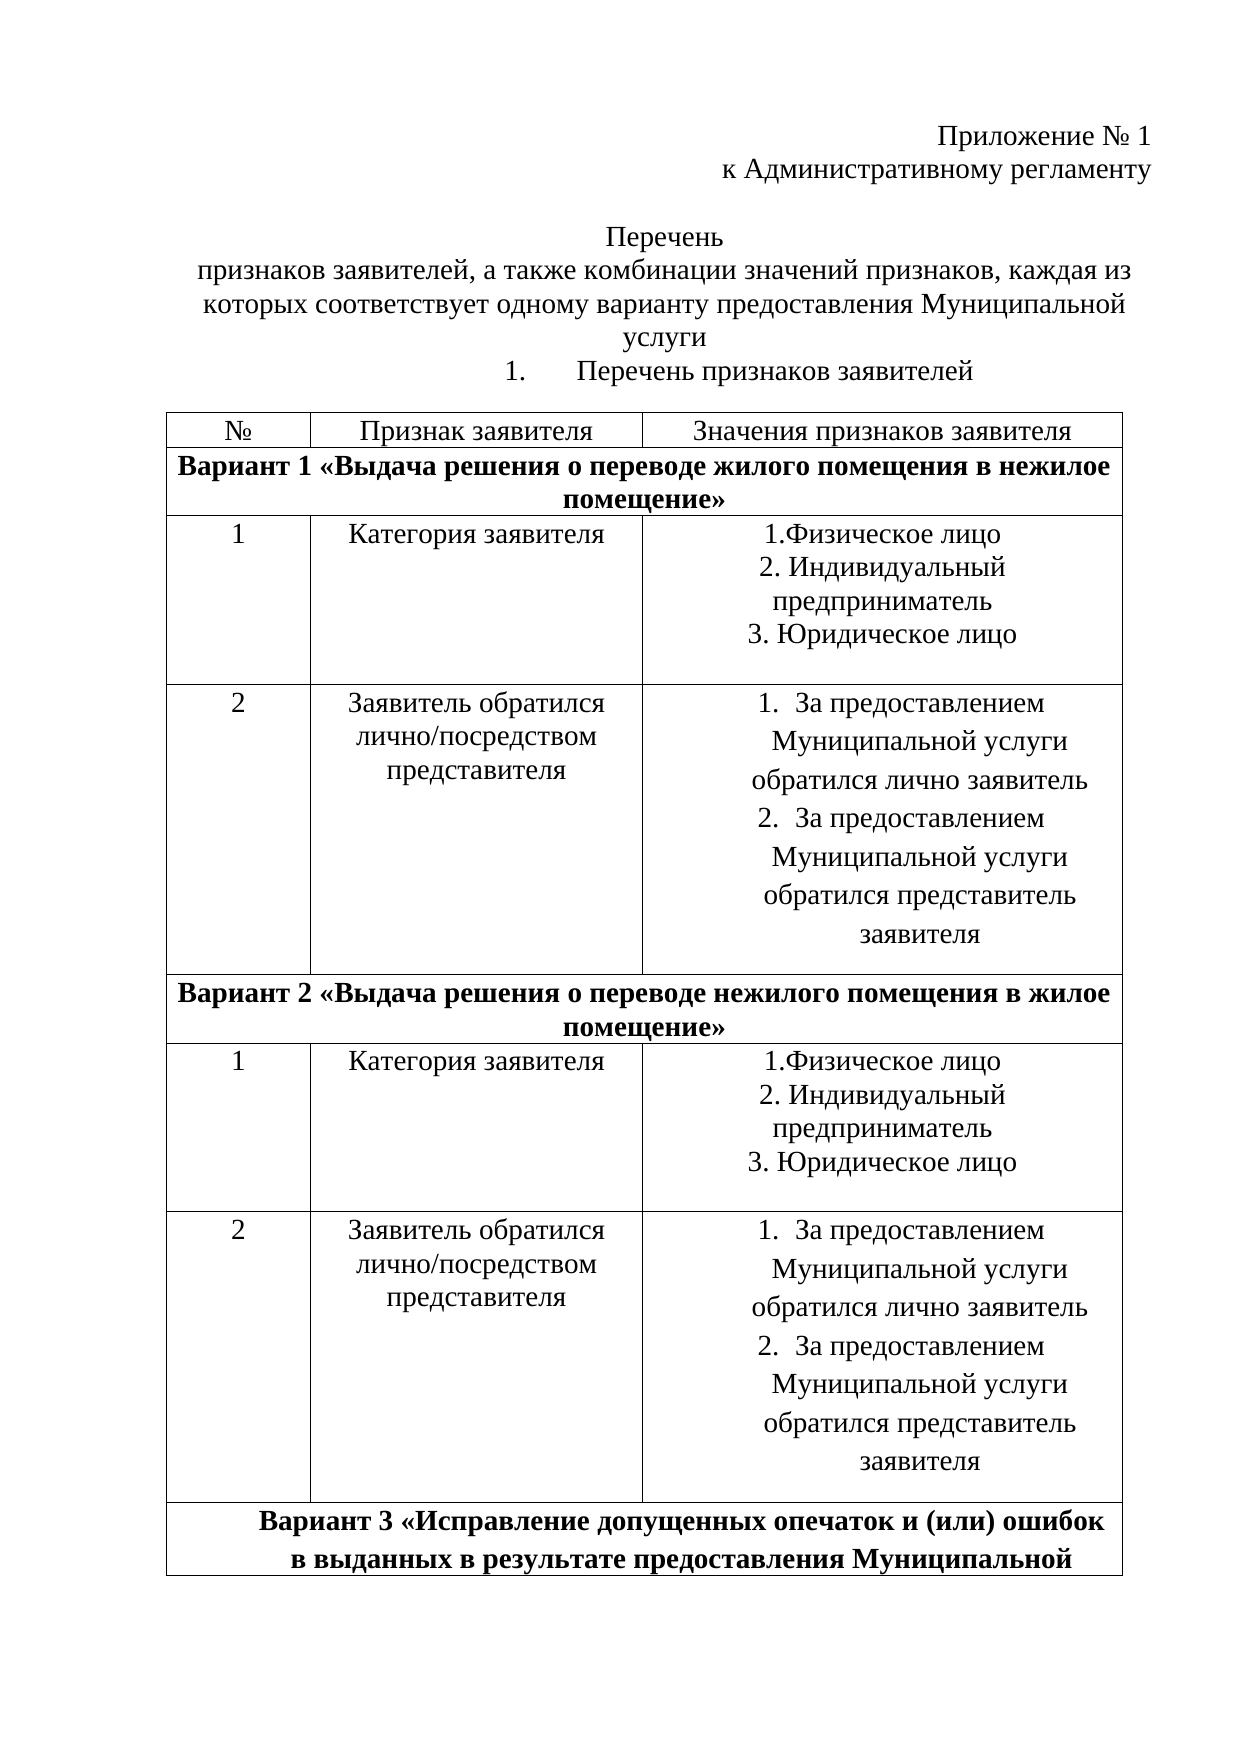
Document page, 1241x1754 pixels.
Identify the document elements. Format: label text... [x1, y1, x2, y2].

text признаков заявителей, а также комбинации значений признаков, каждая из которых соответствует одному варианту предоставления Муниципальной услуги [177, 252, 1152, 353]
table_cell 1.Физическое лицо 2. Индивидуальный предприниматель 3. Юридическое лицо [643, 1044, 1122, 1211]
table_cell Категория заявителя [311, 516, 642, 684]
table_cell Заявитель обратился лично/посредством представителя [311, 685, 642, 974]
table_cell Вариант 2 «Выдача решения о переводе нежилого помещения в жилое помещение» [167, 975, 1122, 1042]
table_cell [167, 1503, 1122, 1575]
table_cell 2 [167, 685, 310, 974]
table_header № [167, 413, 310, 447]
table_header Признак заявителя [311, 413, 642, 447]
text Приложение № 1 [177, 118, 1152, 152]
table_cell Заявитель обратился лично/посредством представителя [311, 1212, 642, 1502]
table_cell За предоставлением Муниципальной услуги обратился лично заявитель За предоставлением Муниципальной услуги обратился представитель заявителя [643, 1212, 1122, 1502]
table_header Значения признаков заявителя [643, 413, 1122, 447]
text к Административному регламенту [177, 152, 1152, 185]
table_cell Категория заявителя [311, 1044, 642, 1211]
table_cell 1 [167, 1044, 310, 1211]
list Перечень признаков заявителей [252, 353, 1152, 386]
table_cell За предоставлением Муниципальной услуги обратился лично заявитель За предоставлением Муниципальной услуги обратился представитель заявителя [643, 685, 1122, 974]
table_cell 2 [167, 1212, 310, 1502]
table_cell 1 [167, 516, 310, 684]
text Перечень [177, 219, 1152, 252]
table_cell Вариант 1 «Выдача решения о переводе жилого помещения в нежилое помещение» [167, 448, 1122, 515]
table_cell 1.Физическое лицо 2. Индивидуальный предприниматель 3. Юридическое лицо [643, 516, 1122, 684]
